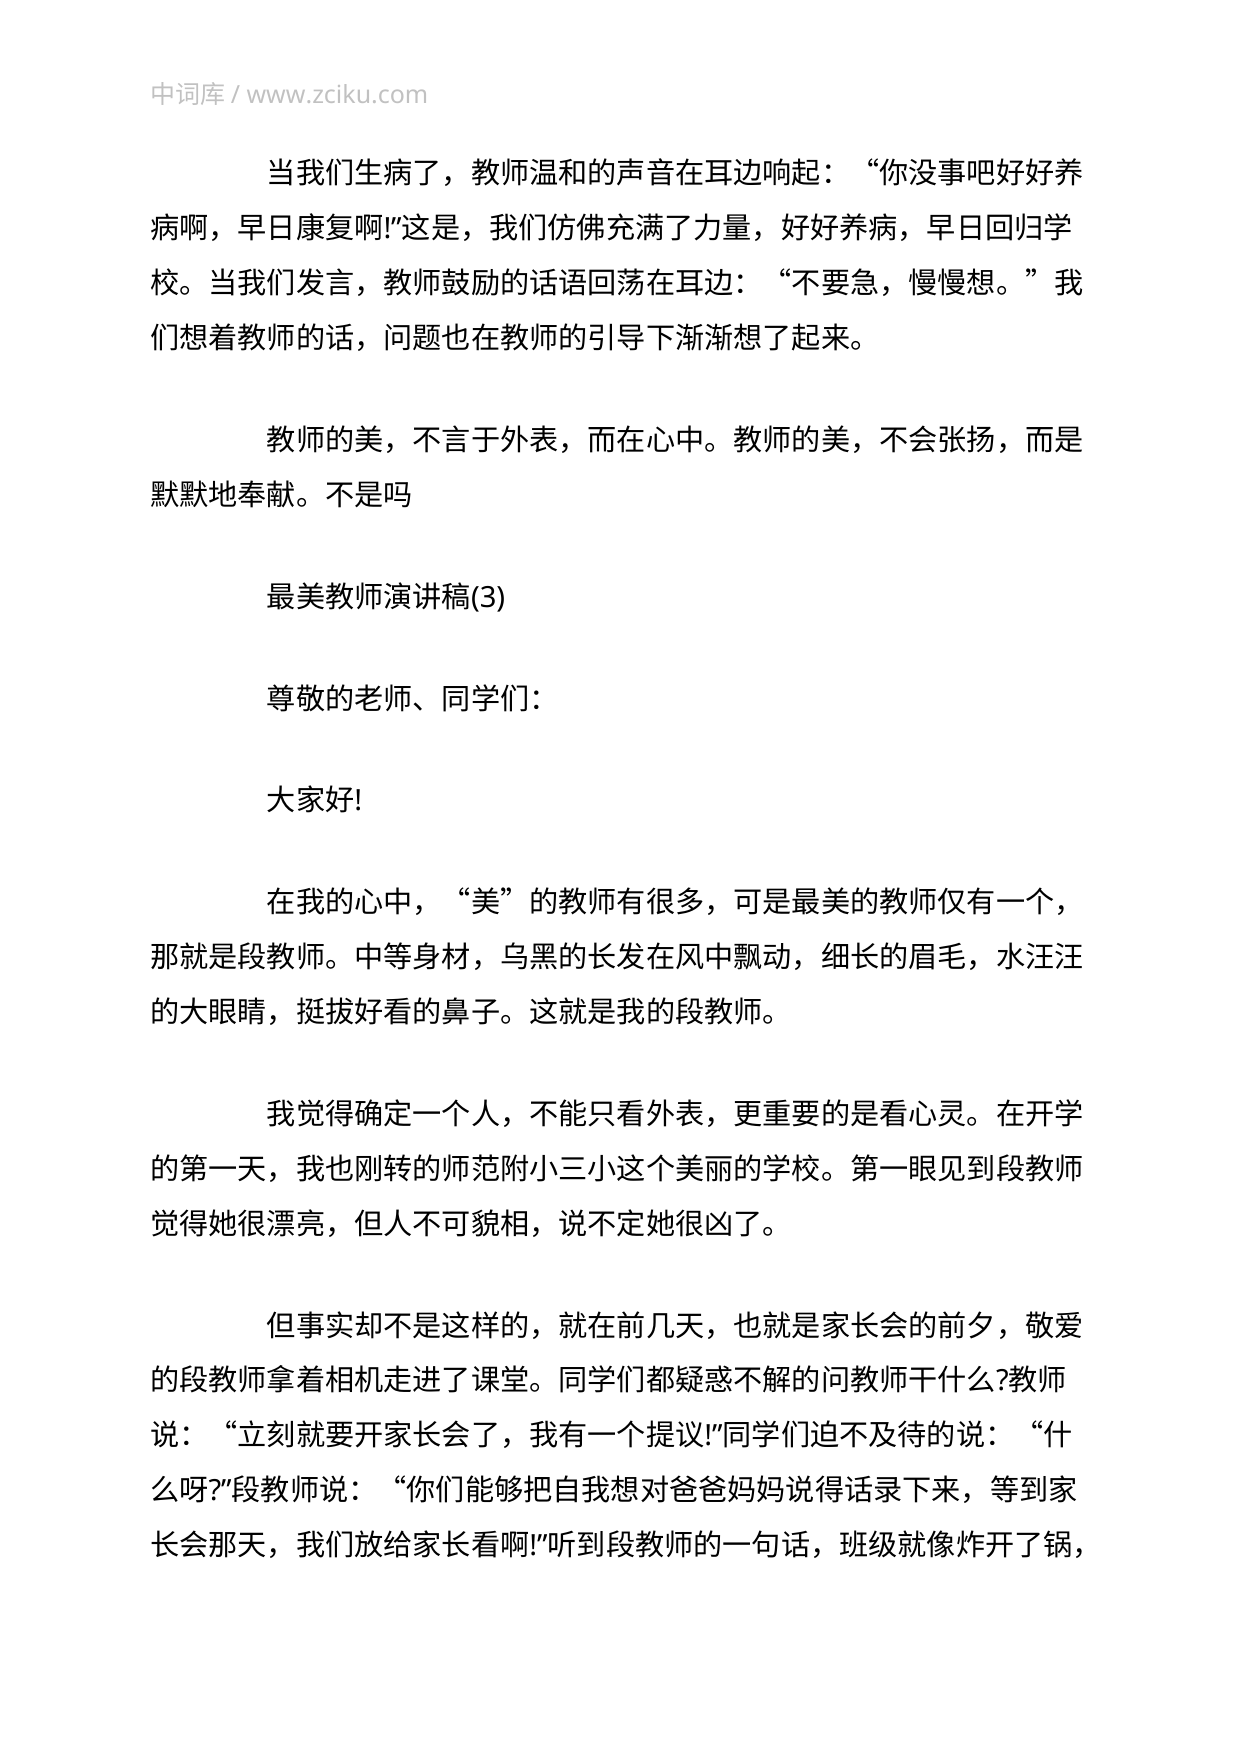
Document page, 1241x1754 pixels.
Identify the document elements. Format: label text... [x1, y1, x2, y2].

text 当我们生病了，教师温和的声音在耳边响起：“你没事吧好好养病啊，早日康复啊!”这是，我们仿佛充满了力量，好好养病，早日回归学校。当我们发言，教师鼓励的话语回荡在耳边：“不要急，慢慢想。”我们想着教师的话，问题也在教师的引导下渐渐想了起来。 [150, 150, 1090, 357]
text 在我的心中，“美”的教师有很多，可是最美的教师仅有一个，那就是段教师。中等身材，乌黑的长发在风中飘动，细长的眉毛，水汪汪的大眼睛，挺拔好看的鼻子。这就是我的段教师。 [150, 879, 1090, 1031]
text 教师的美，不言于外表，而在心中。教师的美，不会张扬，而是默默地奉献。不是吗 [150, 417, 1090, 514]
text 大家好! [150, 777, 1090, 819]
text 尊敬的老师、同学们： [150, 675, 1090, 717]
text 最美教师演讲稿(3) [150, 573, 1090, 616]
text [150, 1302, 1090, 1564]
text 我觉得确定一个人，不能只看外表，更重要的是看心灵。在开学的第一天，我也刚转的师范附小三小这个美丽的学校。第一眼见到段教师觉得她很漂亮，但人不可貌相，说不定她很凶了。 [150, 1091, 1090, 1243]
